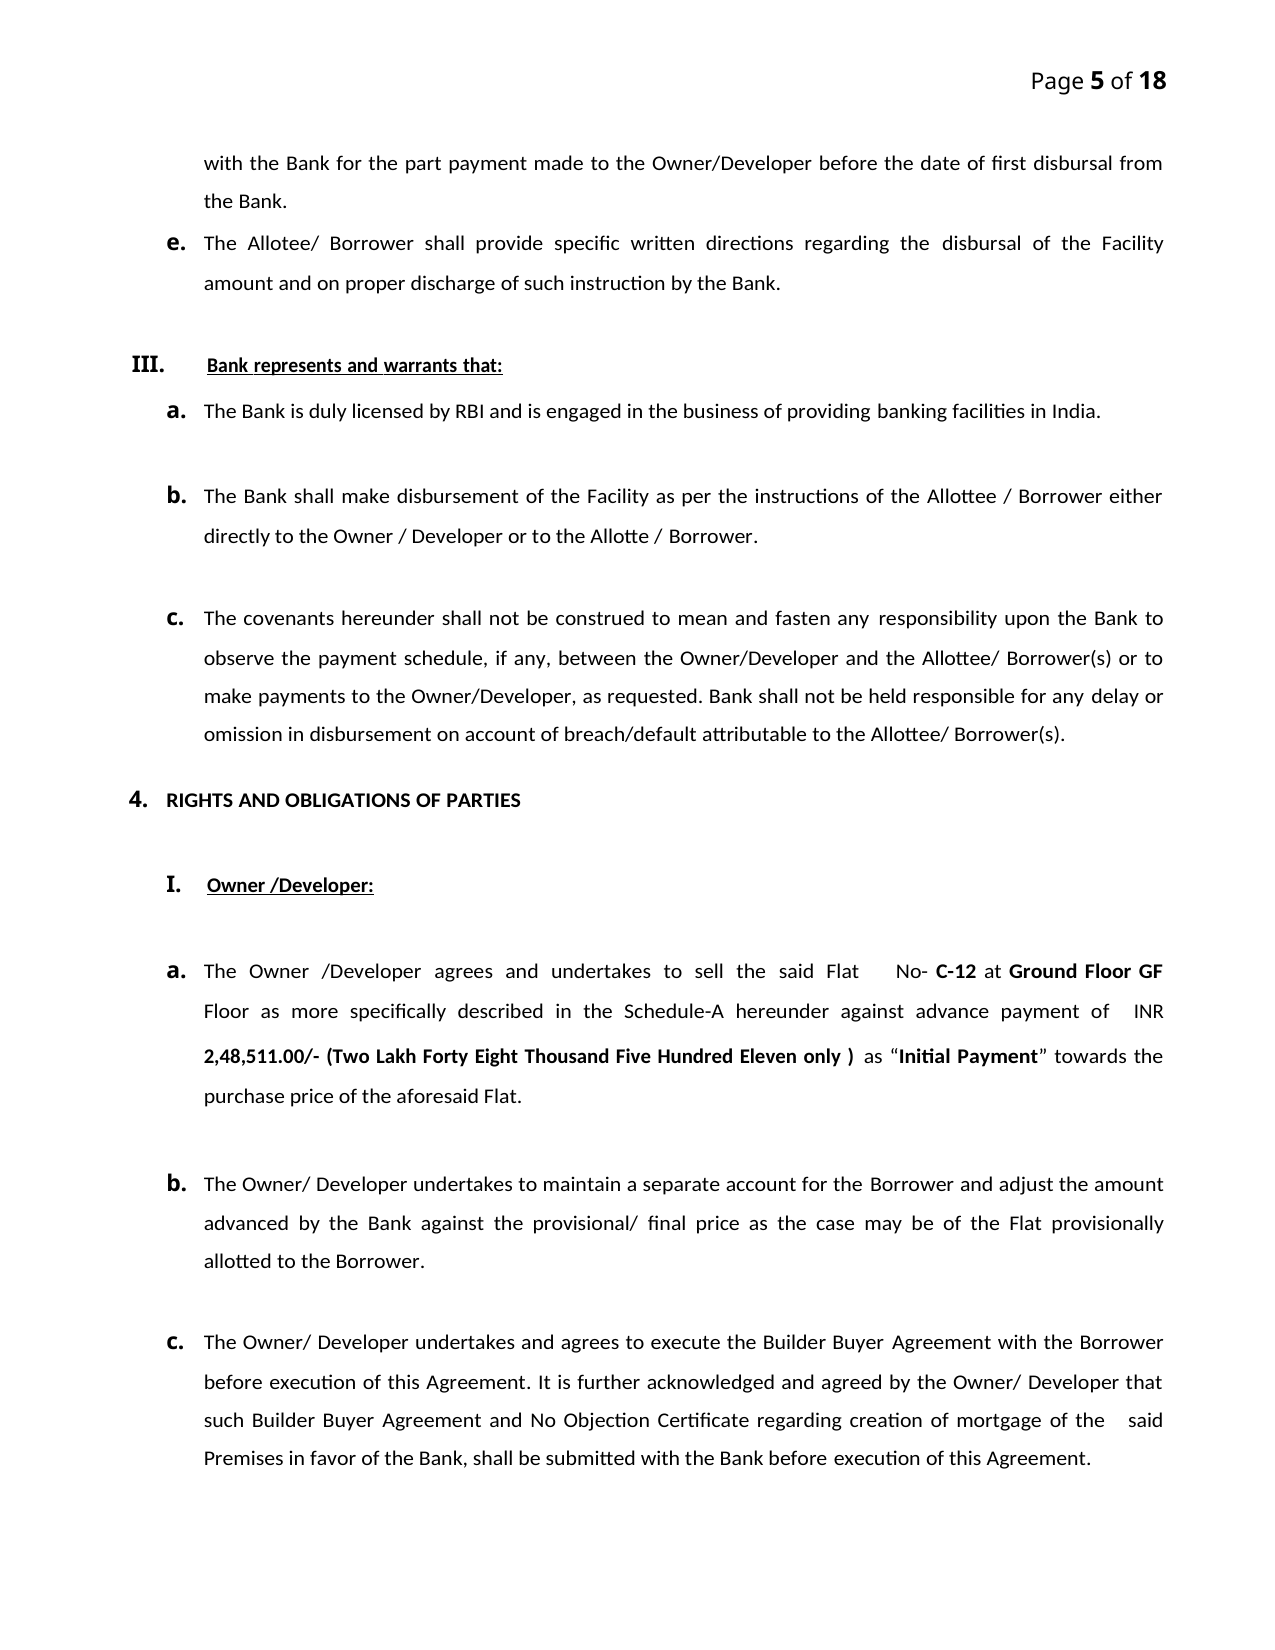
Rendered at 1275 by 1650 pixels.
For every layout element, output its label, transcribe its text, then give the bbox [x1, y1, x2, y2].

list The covenants hereunder shall not be construed to mean and fasten any responsibility upon the Bank to observe the payment schedule, if any, between the Owner/Developer and the Allottee/ Borrower(s) or to make payments to the Owner/Developer, as requested. Bank shall not be held responsible for any delay or omission in disbursement on account of breach/default attributable to the Allottee/ Borrower(s). [166, 601, 1164, 746]
subtitle RIGHTS AND OBLIGATIONS OF PARTIES [128, 783, 1164, 814]
list The Owner/ Developer undertakes and agrees to execute the Builder Buyer Agreement with the Borrower before execution of this Agreement. It is further acknowledged and agreed by the Owner/ Developer that such Builder Buyer Agreement and No Objection Certificate regarding creation of mortgage of the said Premises in favor of the Bank, shall be submitted with the Bank before execution of this Agreement. [166, 1325, 1164, 1471]
list The Bank shall make disbursement of the Facility as per the instructions of the Allottee / Borrower either directly to the Owner / Developer or to the Allotte / Borrower. [166, 479, 1164, 549]
list The Allotee/ Borrower shall provide specific written directions regarding the disbursal of the Facility amount and on proper discharge of such instruction by the Bank. [166, 226, 1164, 296]
list The Owner /Developer agrees and undertakes to sell the said Flat No- C-12 at Ground Floor GF Floor as more specifically described in the Schedule-A hereunder against advance payment of INR 2,48,511.00/- (Two Lakh Forty Eight Thousand Five Hundred Eleven only ) as “Initial Payment” towards the purchase price of the aforesaid Flat. [166, 954, 1164, 1108]
list The Owner/ Developer undertakes to maintain a separate account for the Borrower and adjust the amount advanced by the Bank against the provisional/ final price as the case may be of the Flat provisionally allotted to the Borrower. [166, 1167, 1164, 1274]
subtitle Bank represents and warrants that: [132, 347, 1164, 379]
list The Bank is duly licensed by RBI and is engaged in the business of providing banking facilities in India. [166, 394, 1164, 426]
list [166, 150, 1164, 213]
list Owner /Developer: [166, 868, 1164, 899]
